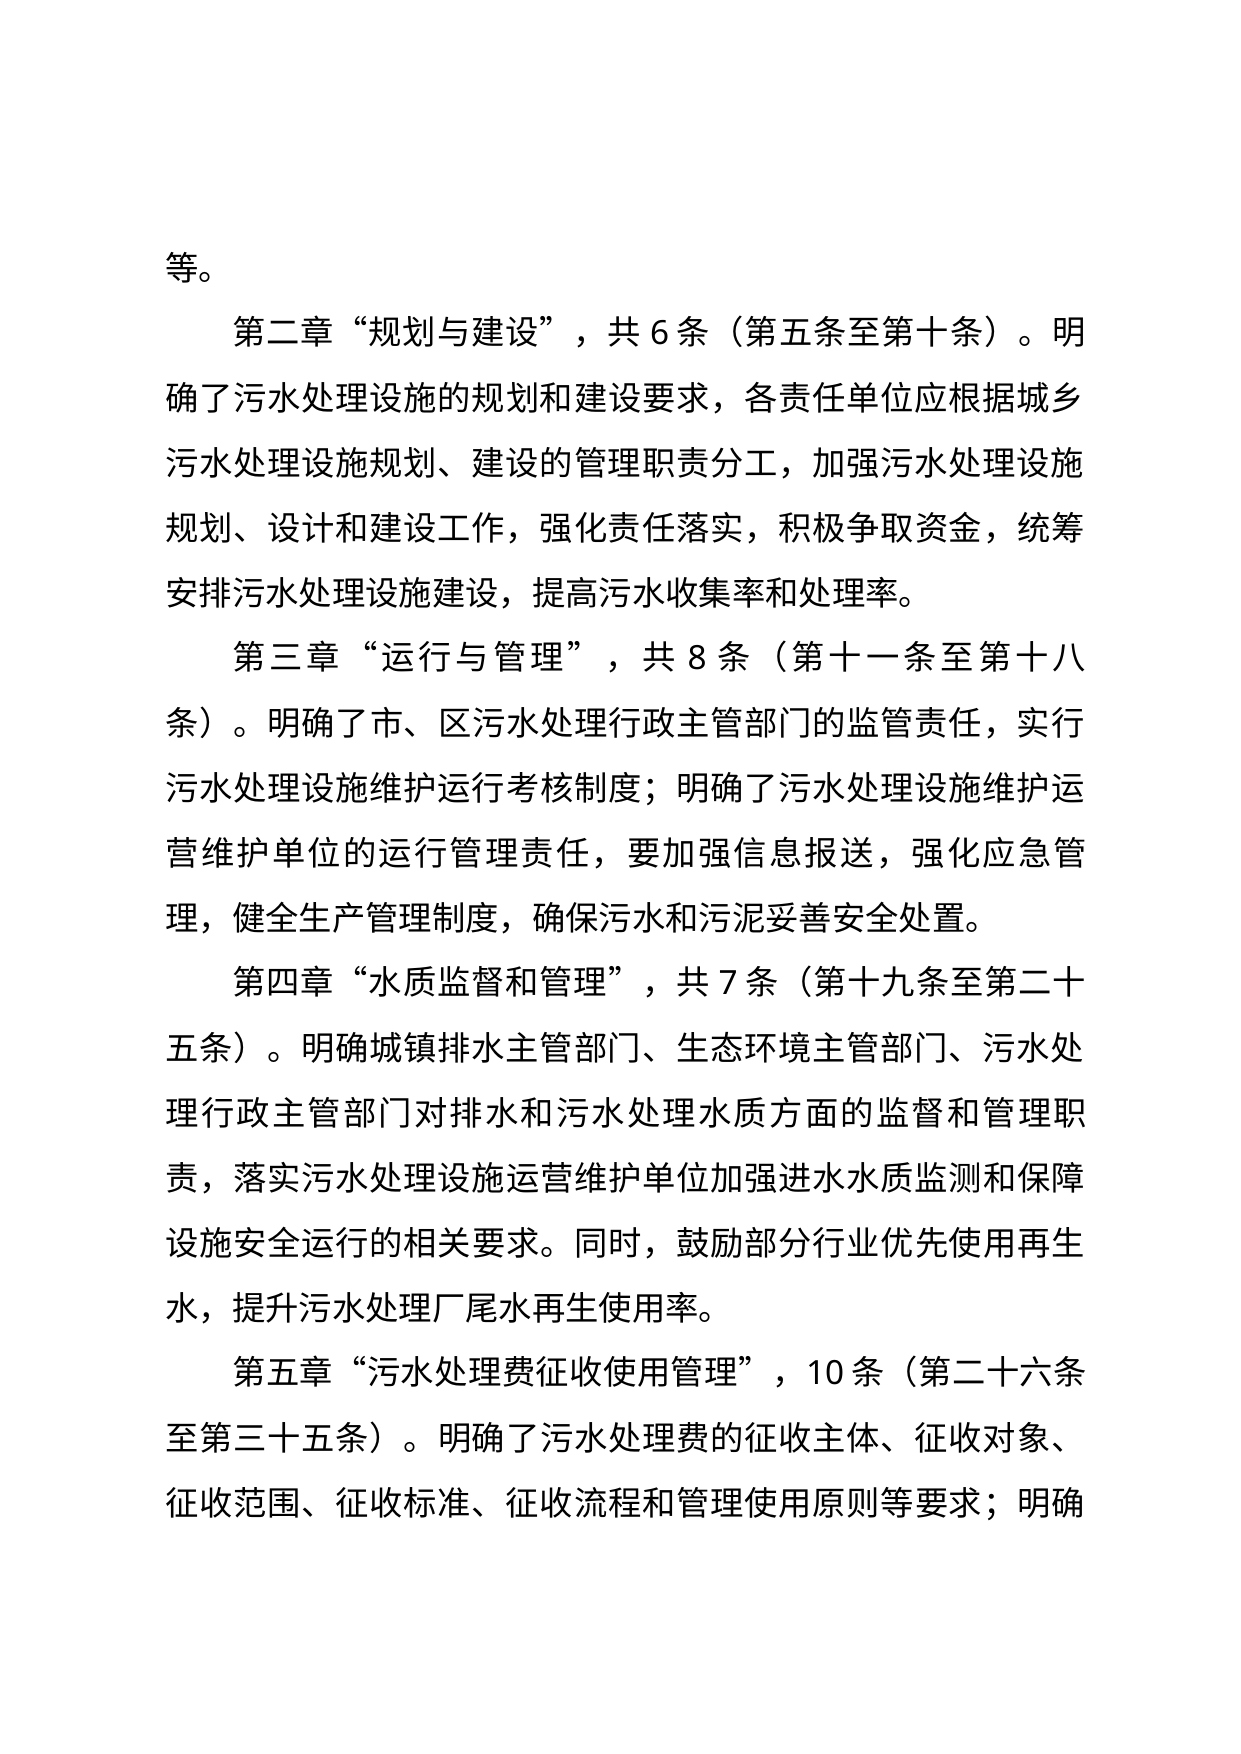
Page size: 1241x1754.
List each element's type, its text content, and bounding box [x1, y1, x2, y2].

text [165, 1338, 1087, 1533]
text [165, 233, 1087, 298]
text 第二章“规划与建设”，共6条（第五条至第十条）。明确了污水处理设施的规划和建设要求，各责任单位应根据城乡污水处理设施规划、建设的管理职责分工，加强污水处理设施规划、设计和建设工作，强化责任落实，积极争取资金，统筹安排污水处理设施建设，提高污水收集率和处理率。 [165, 298, 1087, 623]
text 第四章“水质监督和管理”，共7条（第十九条至第二十五条）。明确城镇排水主管部门、生态环境主管部门、污水处理行政主管部门对排水和污水处理水质方面的监督和管理职责，落实污水处理设施运营维护单位加强进水水质监测和保障设施安全运行的相关要求。同时，鼓励部分行业优先使用再生水，提升污水处理厂尾水再生使用率。 [165, 948, 1087, 1338]
text 第三章“运行与管理”，共8条（第十一条至第十八条）。明确了市、区污水处理行政主管部门的监管责任，实行污水处理设施维护运行考核制度；明确了污水处理设施维护运营维护单位的运行管理责任，要加强信息报送，强化应急管理，健全生产管理制度，确保污水和污泥妥善安全处置。 [165, 623, 1087, 948]
